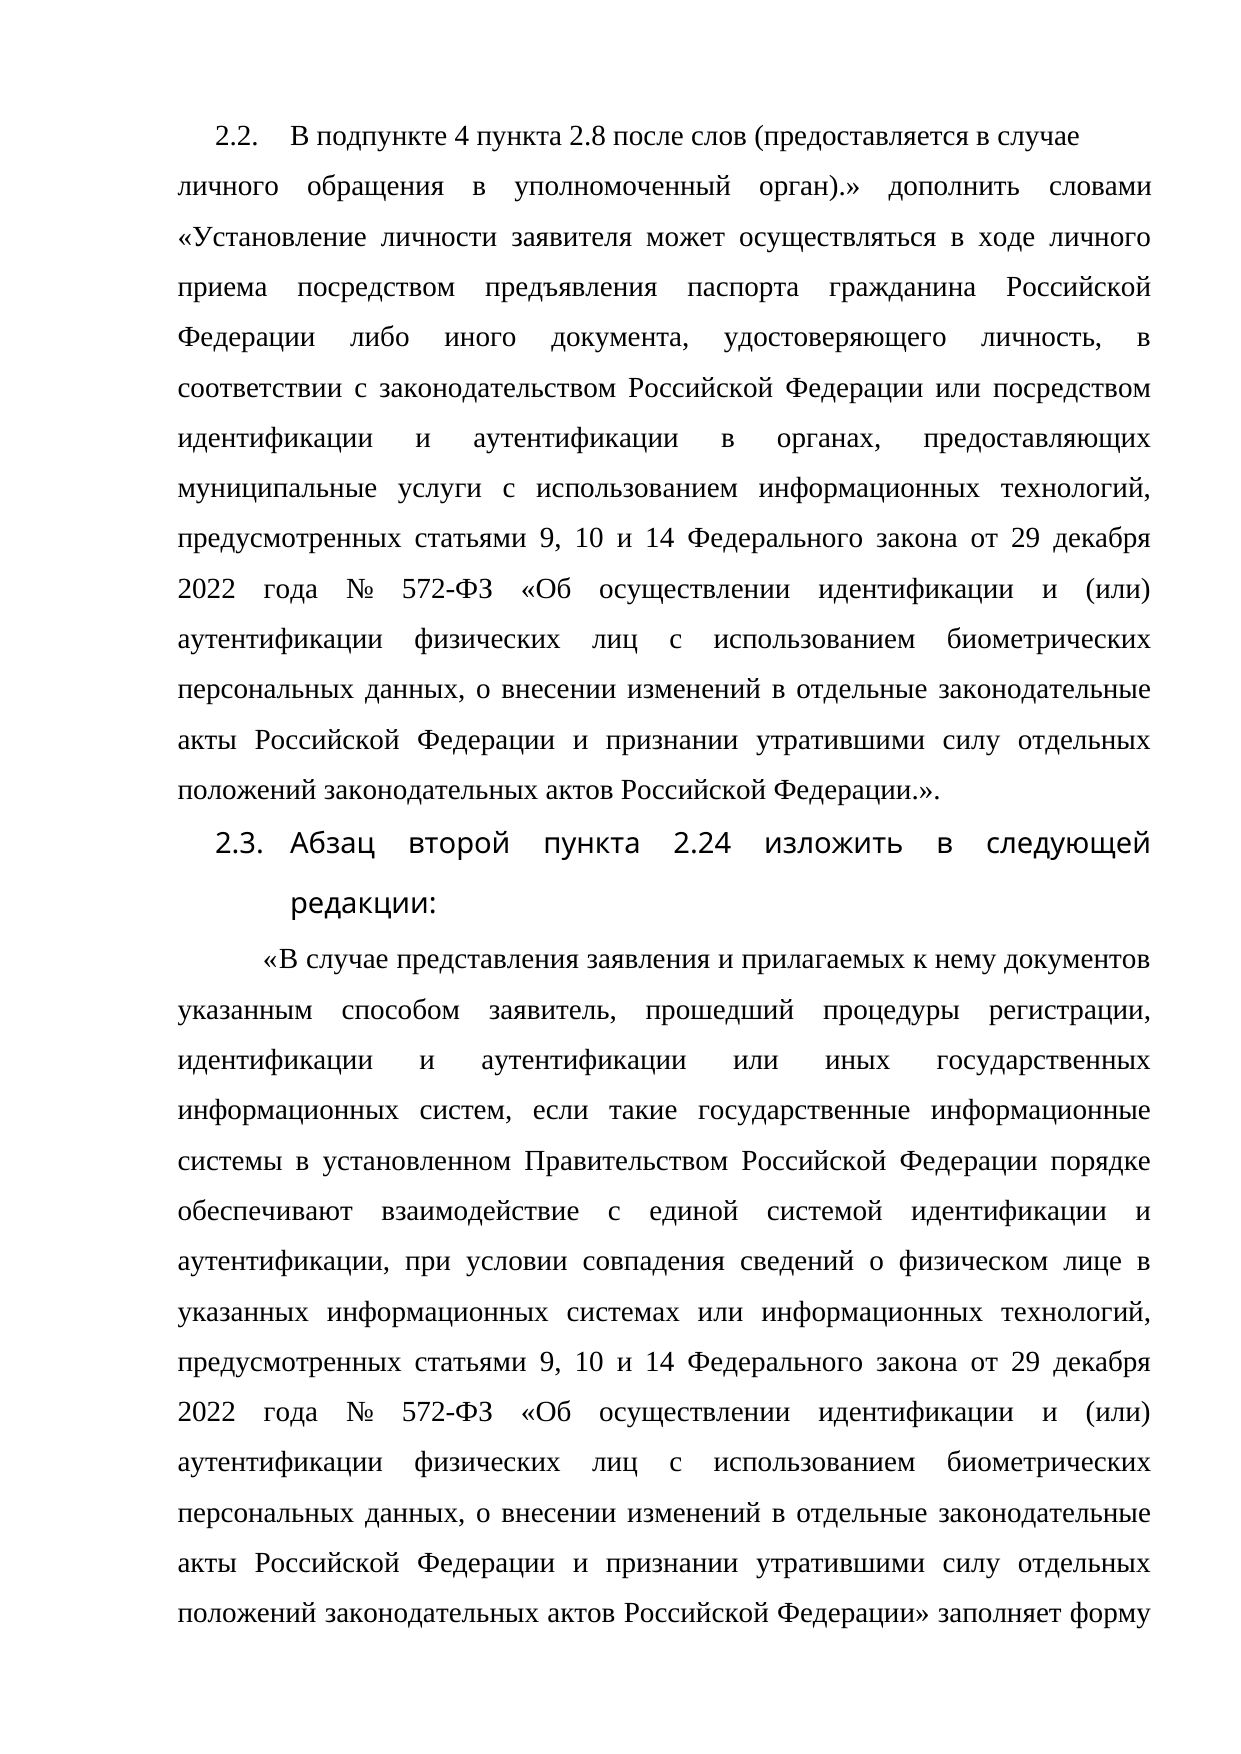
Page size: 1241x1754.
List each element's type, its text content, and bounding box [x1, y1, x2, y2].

text личного обращения в уполномоченный орган).» дополнить словами «Установление личности заявителя может осуществляться в ходе личного приема посредством предъявления паспорта гражданина Российской Федерации либо иного документа, удостоверяющего личность, в соответствии с законодательством Российской Федерации или посредством идентификации и аутентификации в органах, предоставляющих муниципальные услуги с использованием информационных технологий, предусмотренных статьями 9, 10 и 14 Федерального закона от 29 декабря 2022 года № 572-ФЗ «Об осуществлении идентификации и (или) аутентификации физических лиц с использованием биометрических персональных данных, о внесении изменений в отдельные законодательные акты Российской Федерации и признании утратившими силу отдельных положений законодательных актов Российской Федерации.». [177, 168, 1152, 806]
list В подпункте 4 пункта 2.8 после слов (предоставляется в случае [215, 118, 1152, 152]
list Абзац второй пункта 2.24 изложить в следующей редакции: [215, 822, 1152, 922]
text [177, 941, 1152, 1629]
